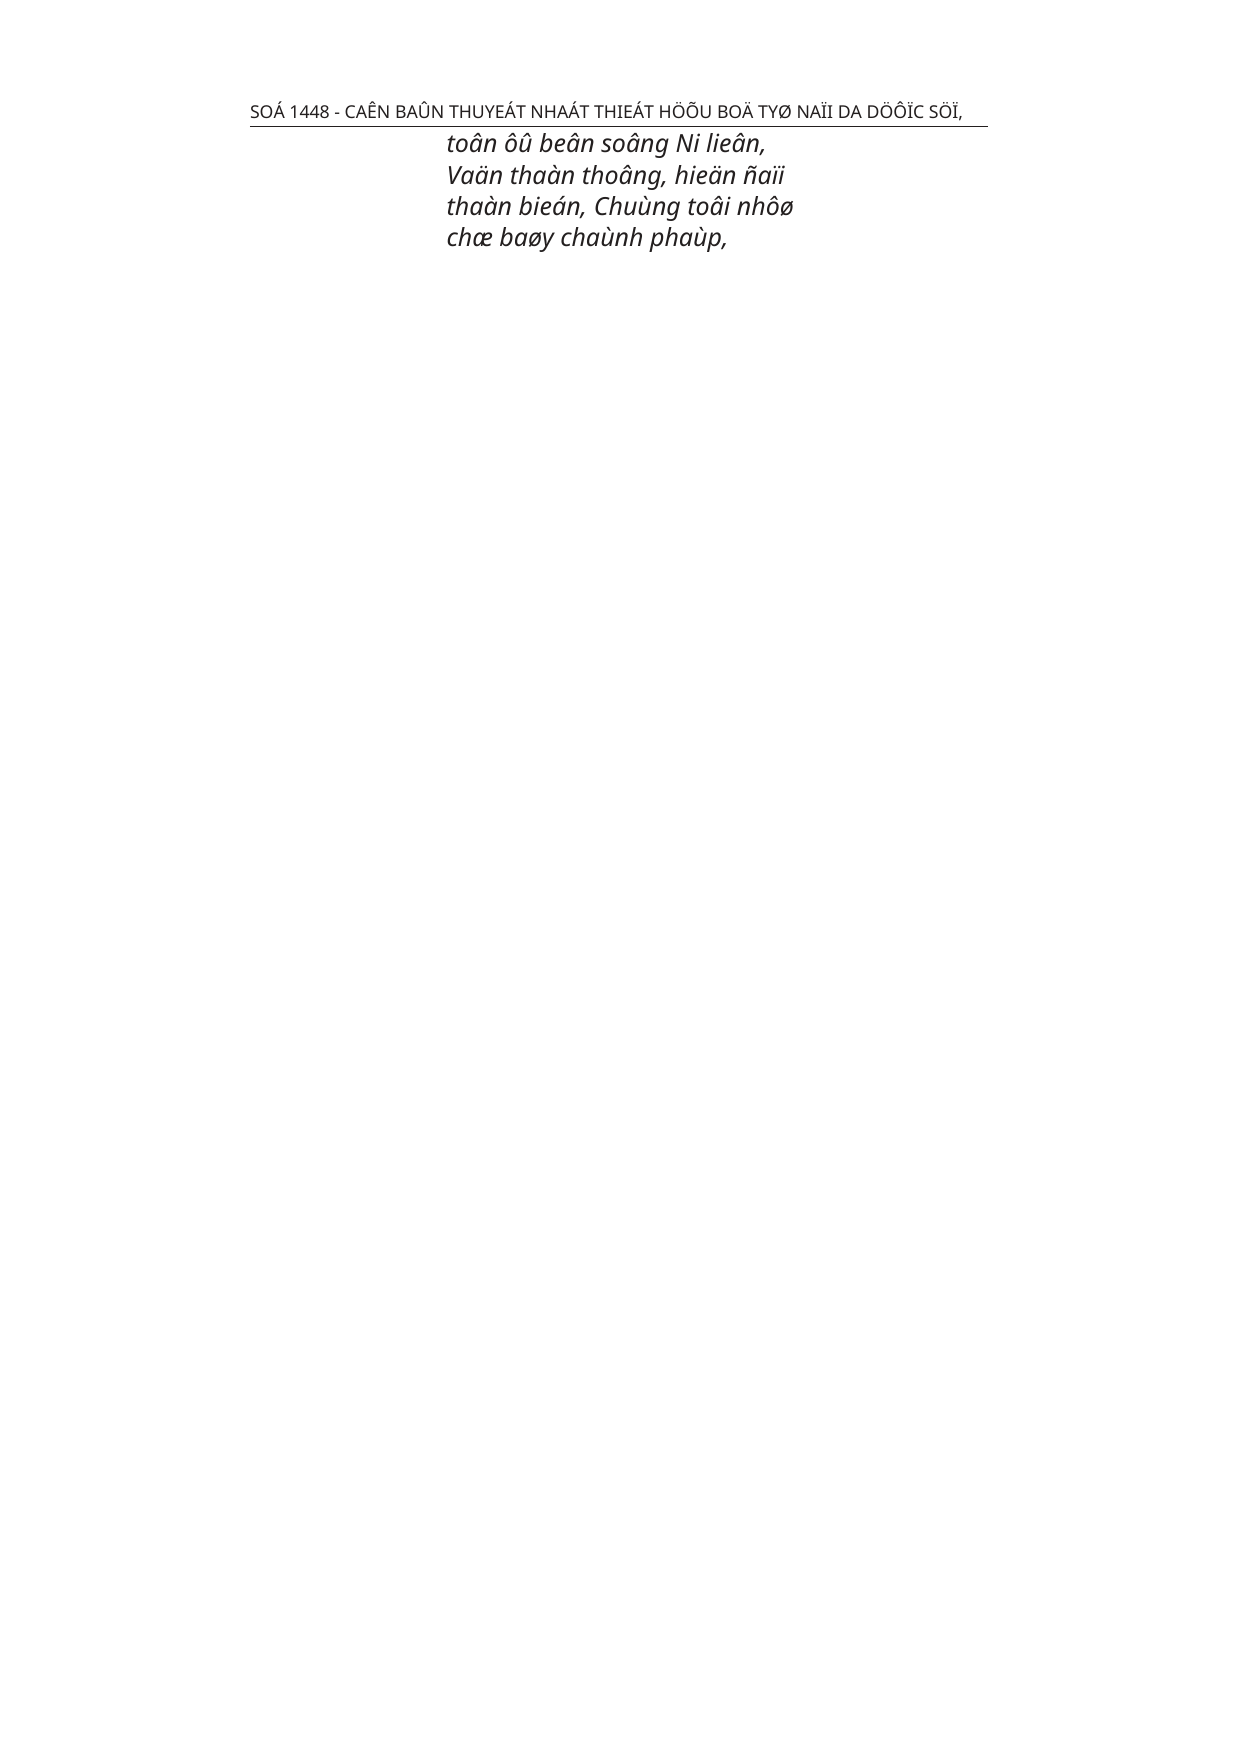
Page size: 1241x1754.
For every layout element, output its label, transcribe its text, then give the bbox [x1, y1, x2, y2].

text Vaän thaàn thoâng, hieän ñaïi thaàn bieán, Chuùng toâi nhôø chæ baøy chaùnh phaùp, [446, 159, 812, 254]
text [446, 127, 825, 159]
